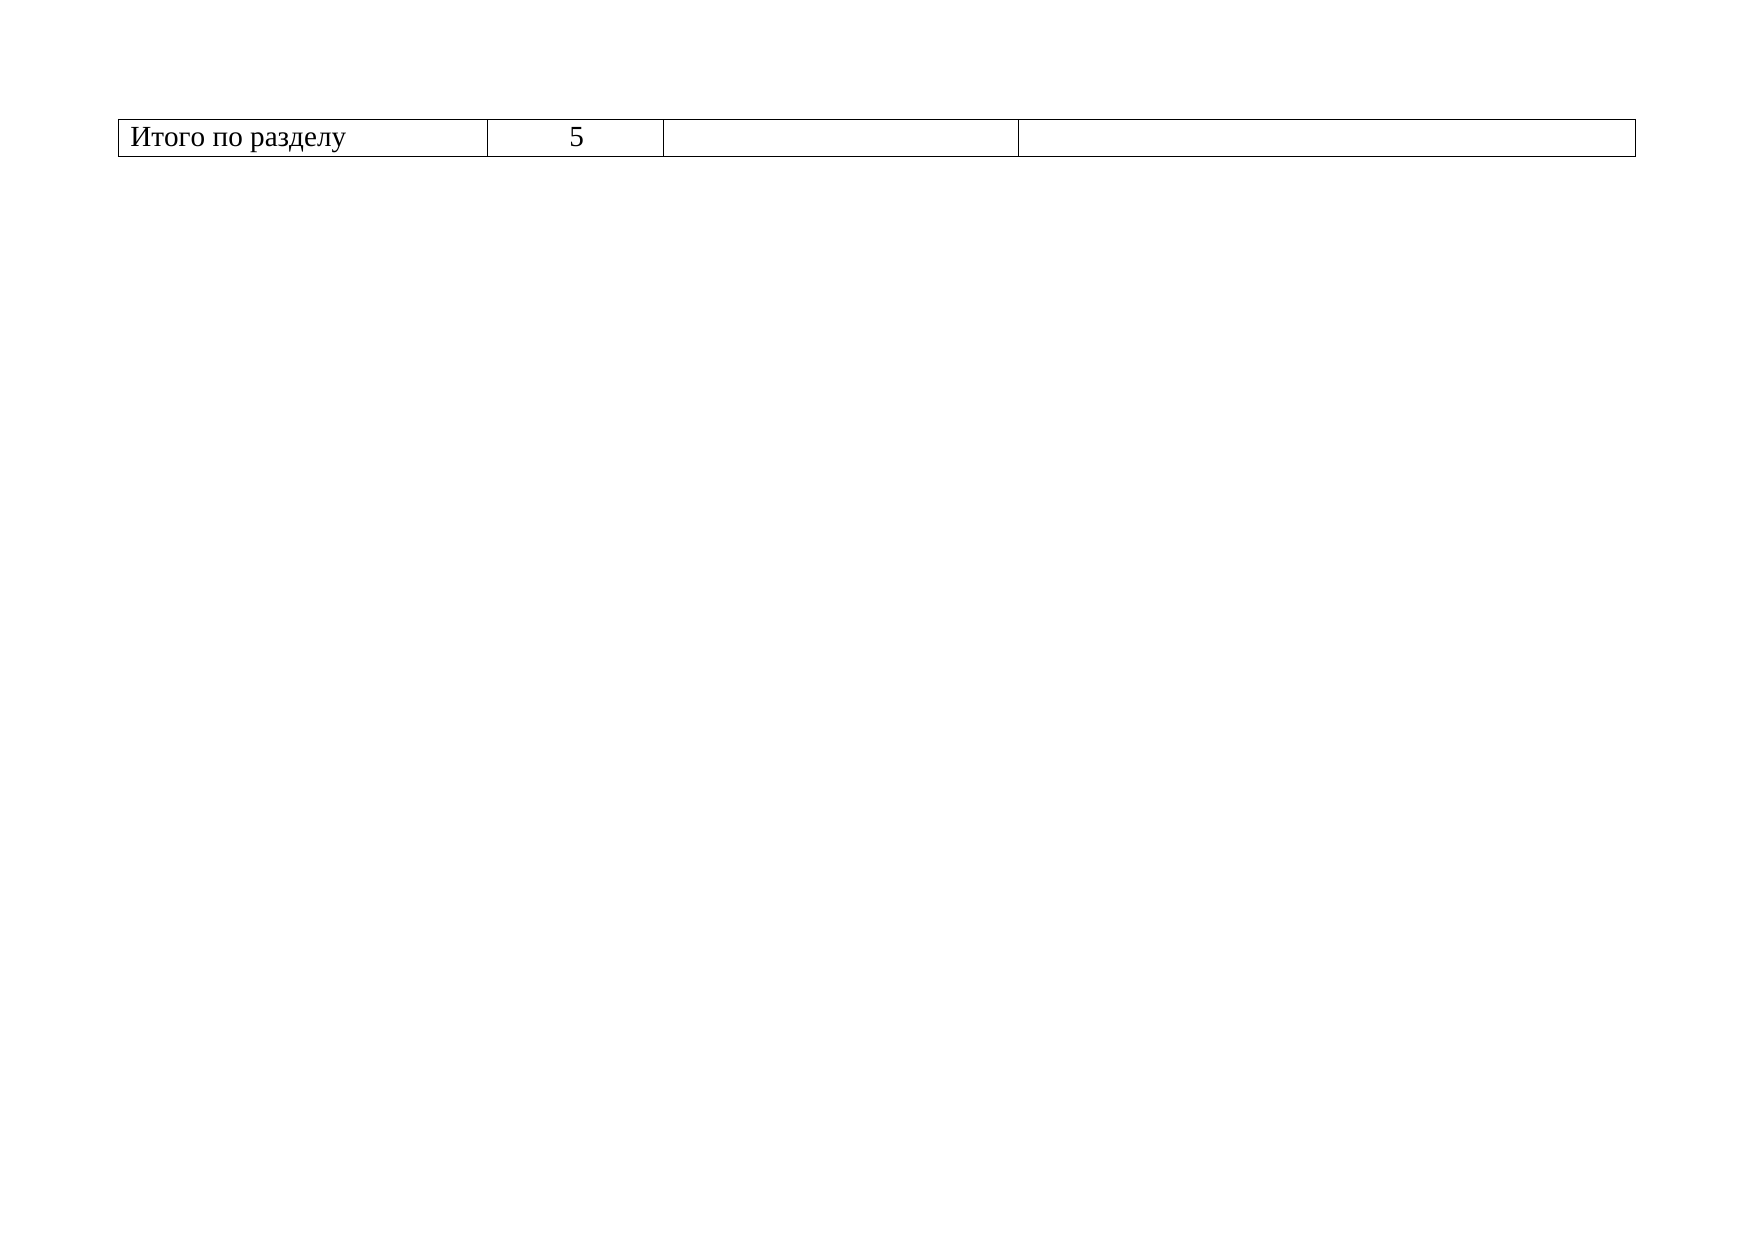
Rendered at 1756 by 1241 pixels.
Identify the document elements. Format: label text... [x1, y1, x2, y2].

table_cell [1019, 120, 1635, 156]
table_cell [664, 120, 1018, 156]
table_cell Итого по разделу [119, 120, 487, 156]
table_cell 5 [488, 120, 663, 156]
